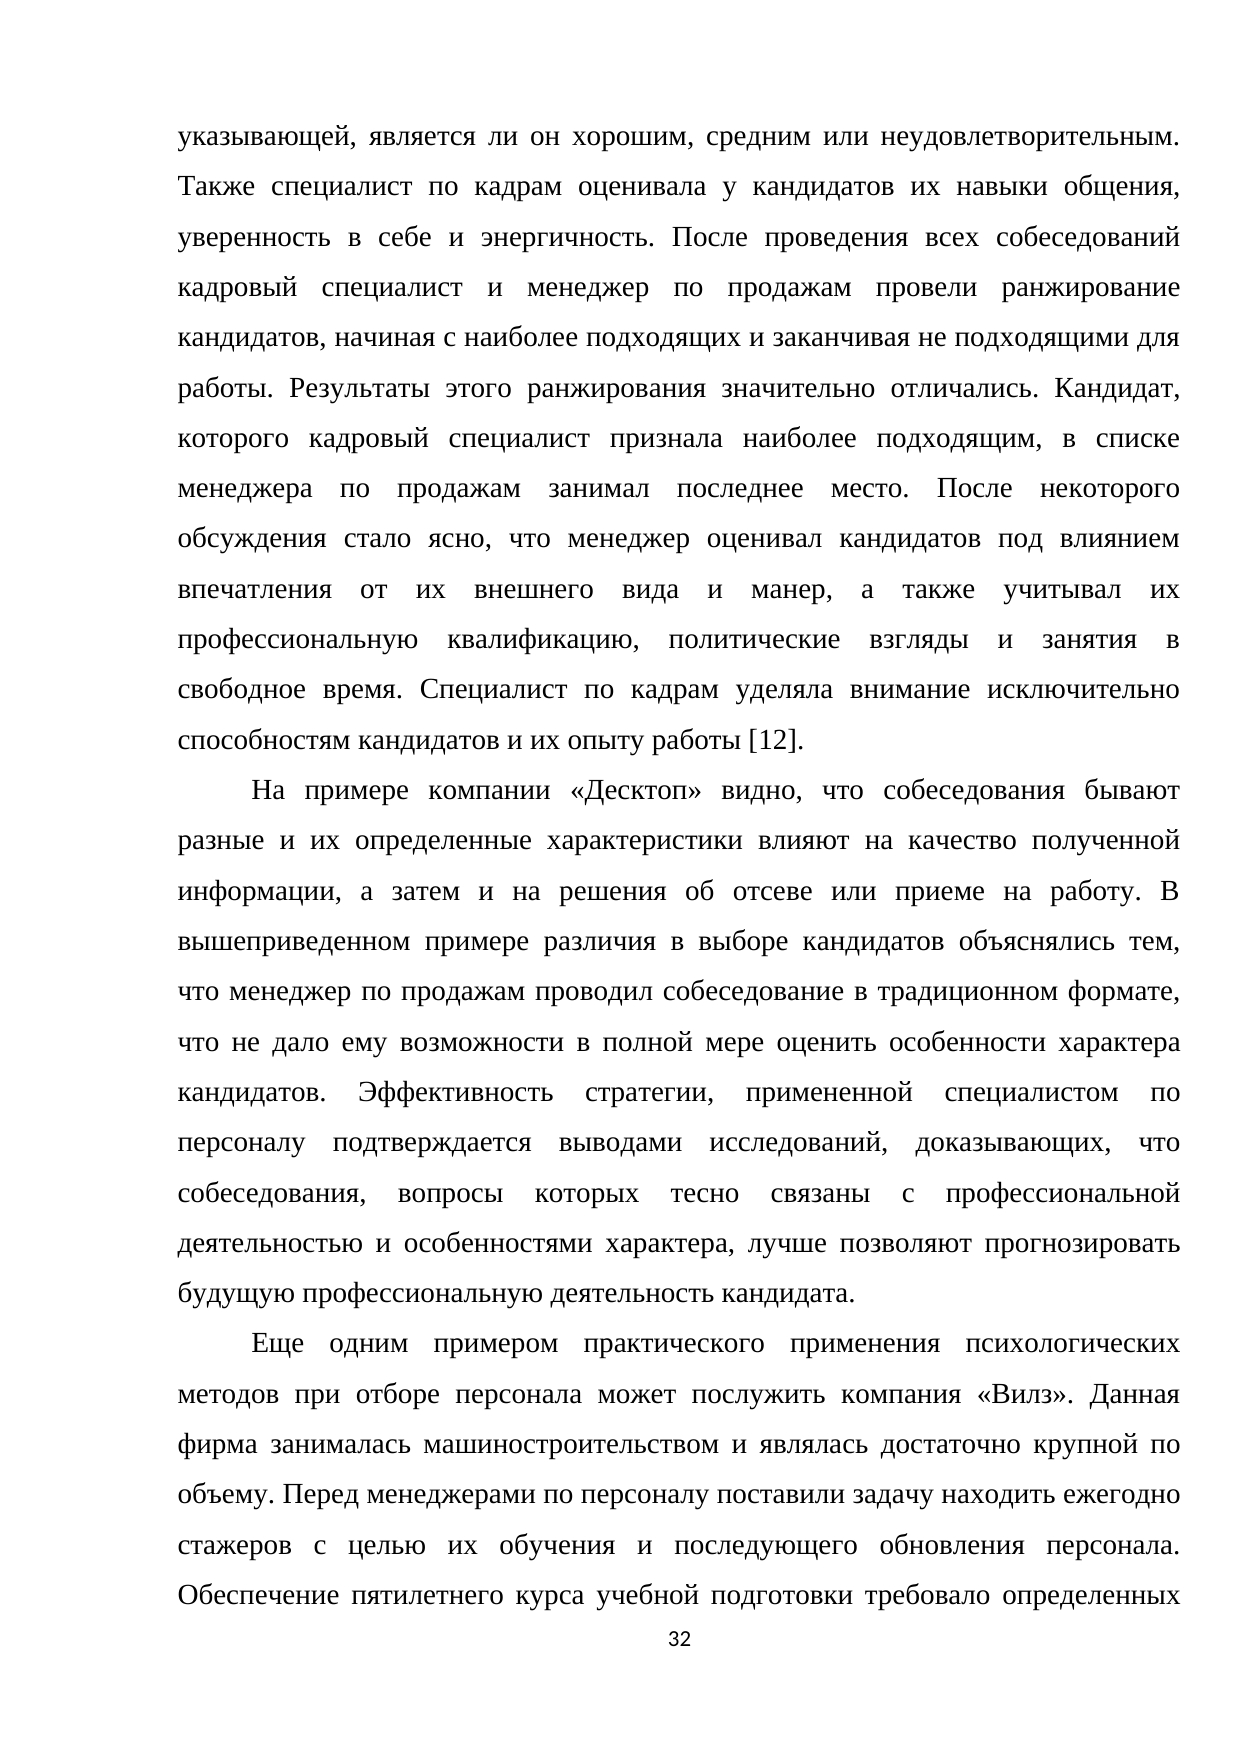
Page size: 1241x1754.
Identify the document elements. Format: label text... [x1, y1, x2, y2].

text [177, 1326, 1181, 1611]
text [177, 118, 1181, 755]
text На примере компании «Десктоп» видно, что собеседования бывают разные и их определенные характеристики влияют на качество полученной информации, а затем и на решения об отсеве или приеме на работу. В вышеприведенном примере различия в выборе кандидатов объяснялись тем, что менеджер по продажам проводил собеседование в традиционном формате, что не дало ему возможности в полной мере оценить особенности характера кандидатов. Эффективность стратегии, примененной специалистом по персоналу подтверждается выводами исследований, доказывающих, что собеседования, вопросы которых тесно связаны с профессиональной деятельностью и особенностями характера, лучше позволяют прогнозировать будущую профессиональную деятельность кандидата. [177, 772, 1181, 1309]
